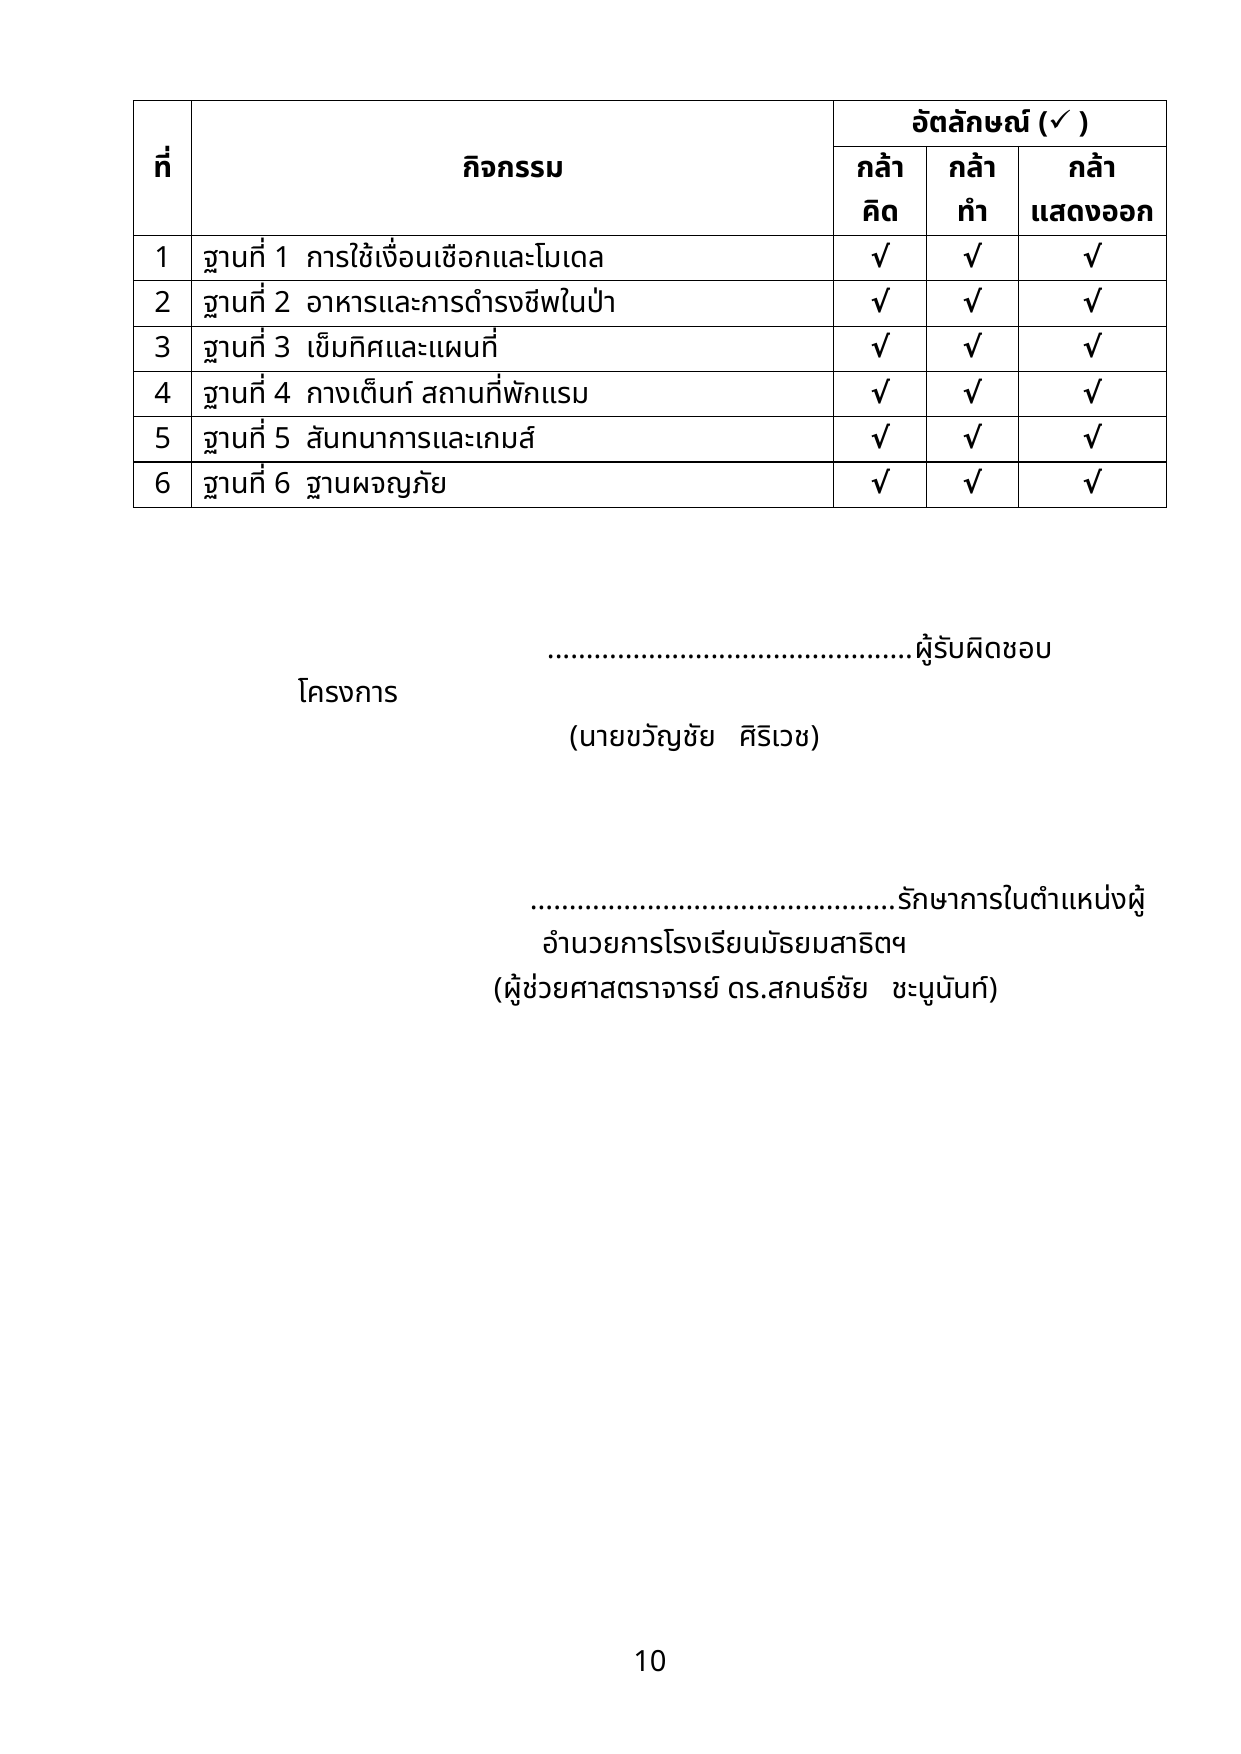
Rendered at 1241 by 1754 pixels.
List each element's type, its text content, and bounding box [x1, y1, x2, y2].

text (ผู้ช่วยศาสตราจารย์ ดร.สกนธ์ชัย ชะนูนันท์) [298, 967, 1152, 1011]
table_header ที่ [134, 101, 191, 235]
table_cell √ [834, 372, 926, 416]
table_cell √ [834, 463, 926, 507]
table_cell 1 [134, 236, 191, 280]
table_cell 5 [134, 417, 191, 461]
table_cell ฐานที่ 2 อาหารและการดำรงชีพในป่า [192, 281, 833, 326]
table_cell √ [927, 372, 1018, 416]
table_cell 3 [134, 327, 191, 371]
table_header กิจกรรม [192, 101, 833, 235]
table_cell กล้าแสดงออก [1019, 147, 1166, 235]
table_cell ฐานที่ 1 การใช้เงื่อนเชือกและโมเดล [192, 236, 833, 280]
table_cell ฐานที่ 5 สันทนาการและเกมส์ [192, 417, 833, 461]
table_cell √ [927, 281, 1018, 326]
table_cell ฐานที่ 4 กางเต็นท์ สถานที่พักแรม [192, 372, 833, 416]
table_cell √ [1019, 417, 1166, 461]
table_cell ฐานที่ 3 เข็มทิศและแผนที่ [192, 327, 833, 371]
table_cell √ [927, 417, 1018, 461]
table_cell √ [834, 417, 926, 461]
table_cell √ [834, 327, 926, 371]
table_cell √ [1019, 463, 1166, 507]
text ...............................................ผู้รับผิดชอบโครงการ [298, 627, 1152, 715]
table_cell กล้าทำ [927, 147, 1018, 235]
table_cell √ [927, 463, 1018, 507]
text ...............................................รักษาการในตำแหน่งผู้อำนวยการโรงเรียนมัธยมสาธิตฯ [298, 878, 1152, 967]
table_cell √ [927, 236, 1018, 280]
table_cell กล้าคิด [834, 147, 926, 235]
table_header อัตลักษณ์ ( ) [834, 101, 1166, 146]
table_cell 4 [134, 372, 191, 416]
table_cell 2 [134, 281, 191, 326]
table_cell √ [834, 236, 926, 280]
table_cell √ [1019, 236, 1166, 280]
table_cell √ [1019, 327, 1166, 371]
text (นายขวัญชัย ศิริเวช) [298, 715, 1152, 759]
table_cell √ [1019, 372, 1166, 416]
table_cell 6 [134, 463, 191, 507]
table_cell √ [927, 327, 1018, 371]
table_cell √ [834, 281, 926, 326]
table_cell ฐานที่ 6 ฐานผจญภัย [192, 463, 833, 507]
table_cell √ [1019, 281, 1166, 326]
